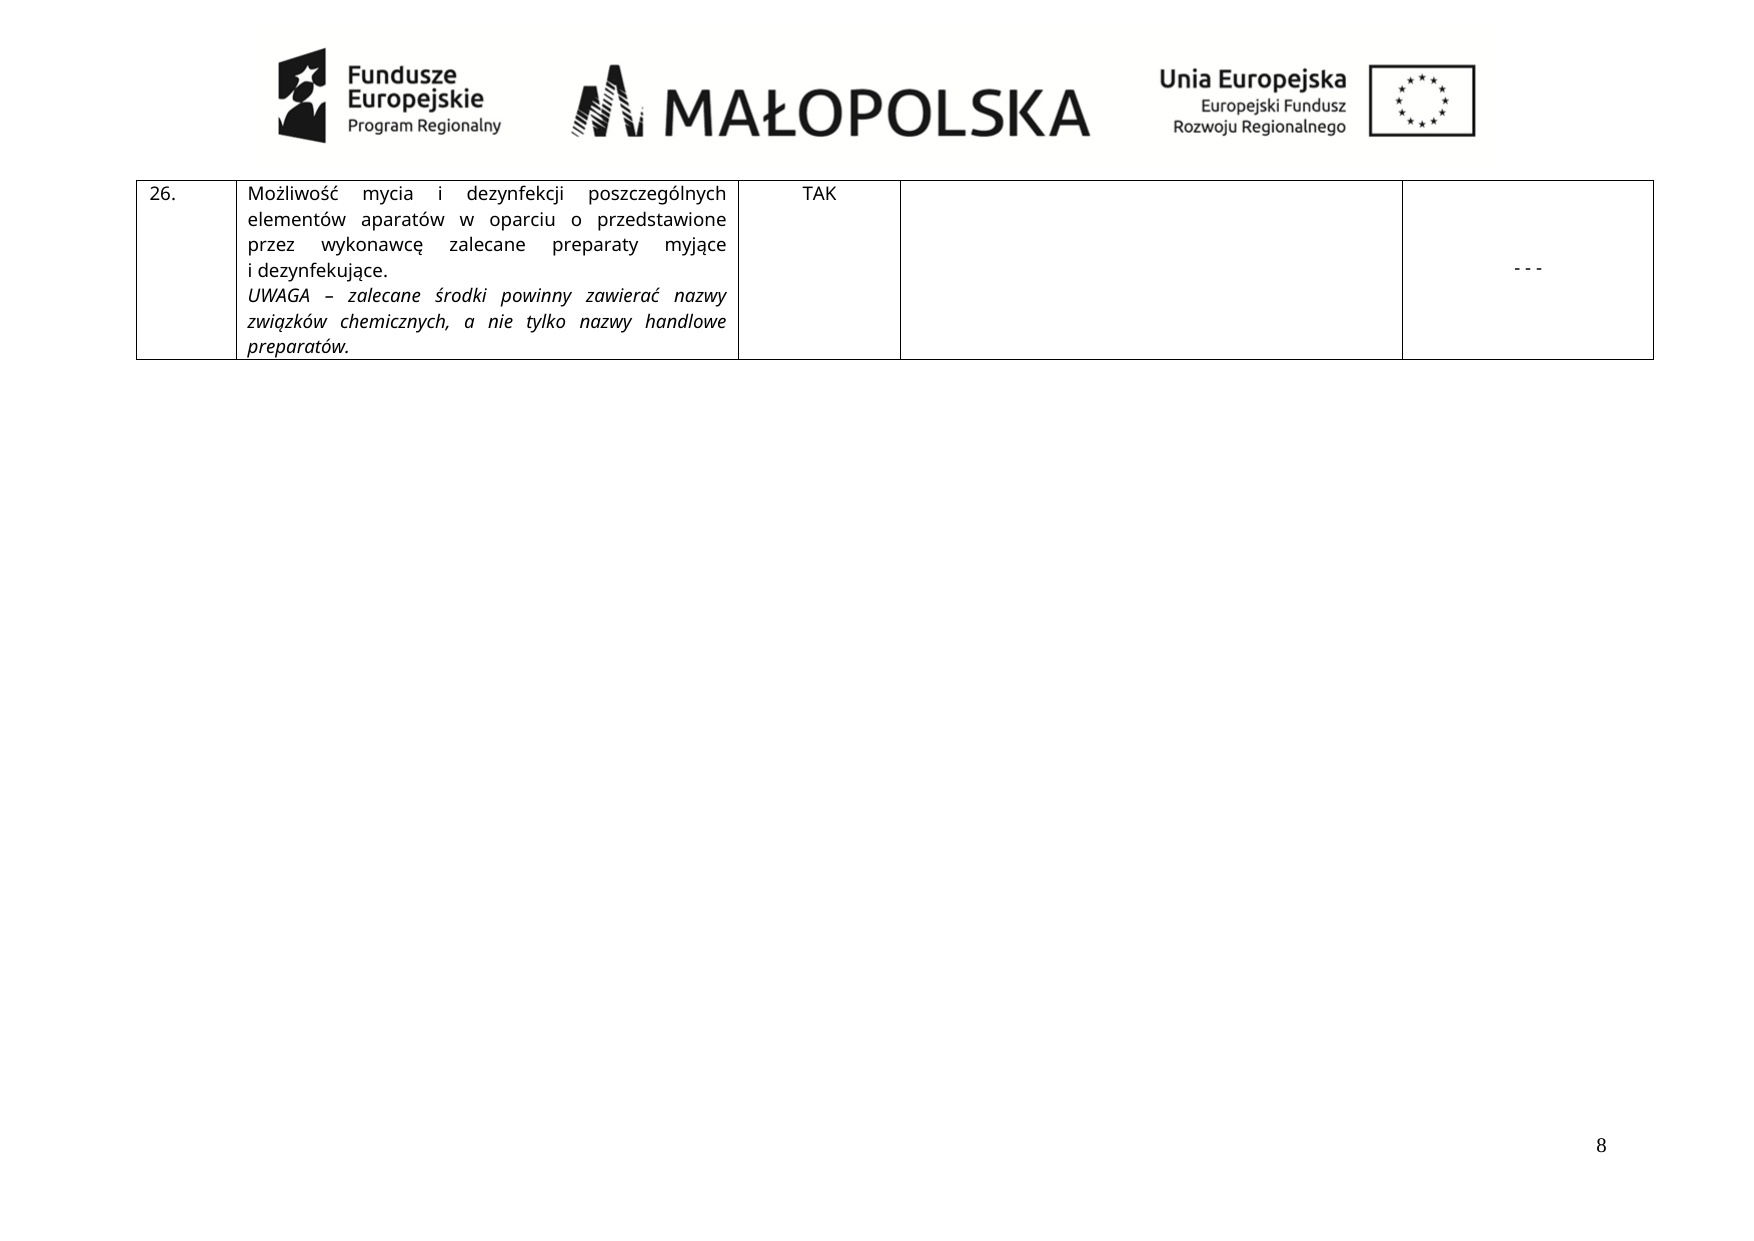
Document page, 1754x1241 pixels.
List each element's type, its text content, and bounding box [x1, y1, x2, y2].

table_cell Możliwość mycia i dezynfekcji poszczególnych elementów aparatów w oparciu o przedstawione przez wykonawcę zalecane preparaty myjące i dezynfekujące. UWAGA – zalecane środki powinny zawierać nazwy związków chemicznych, a nie tylko nazwy handlowe preparatów. [237, 181, 738, 359]
table_cell - - - [1403, 181, 1653, 359]
picture [255, 25, 1499, 167]
table_cell [901, 181, 1402, 359]
table_cell TAK [739, 181, 900, 359]
table_cell [137, 181, 236, 359]
